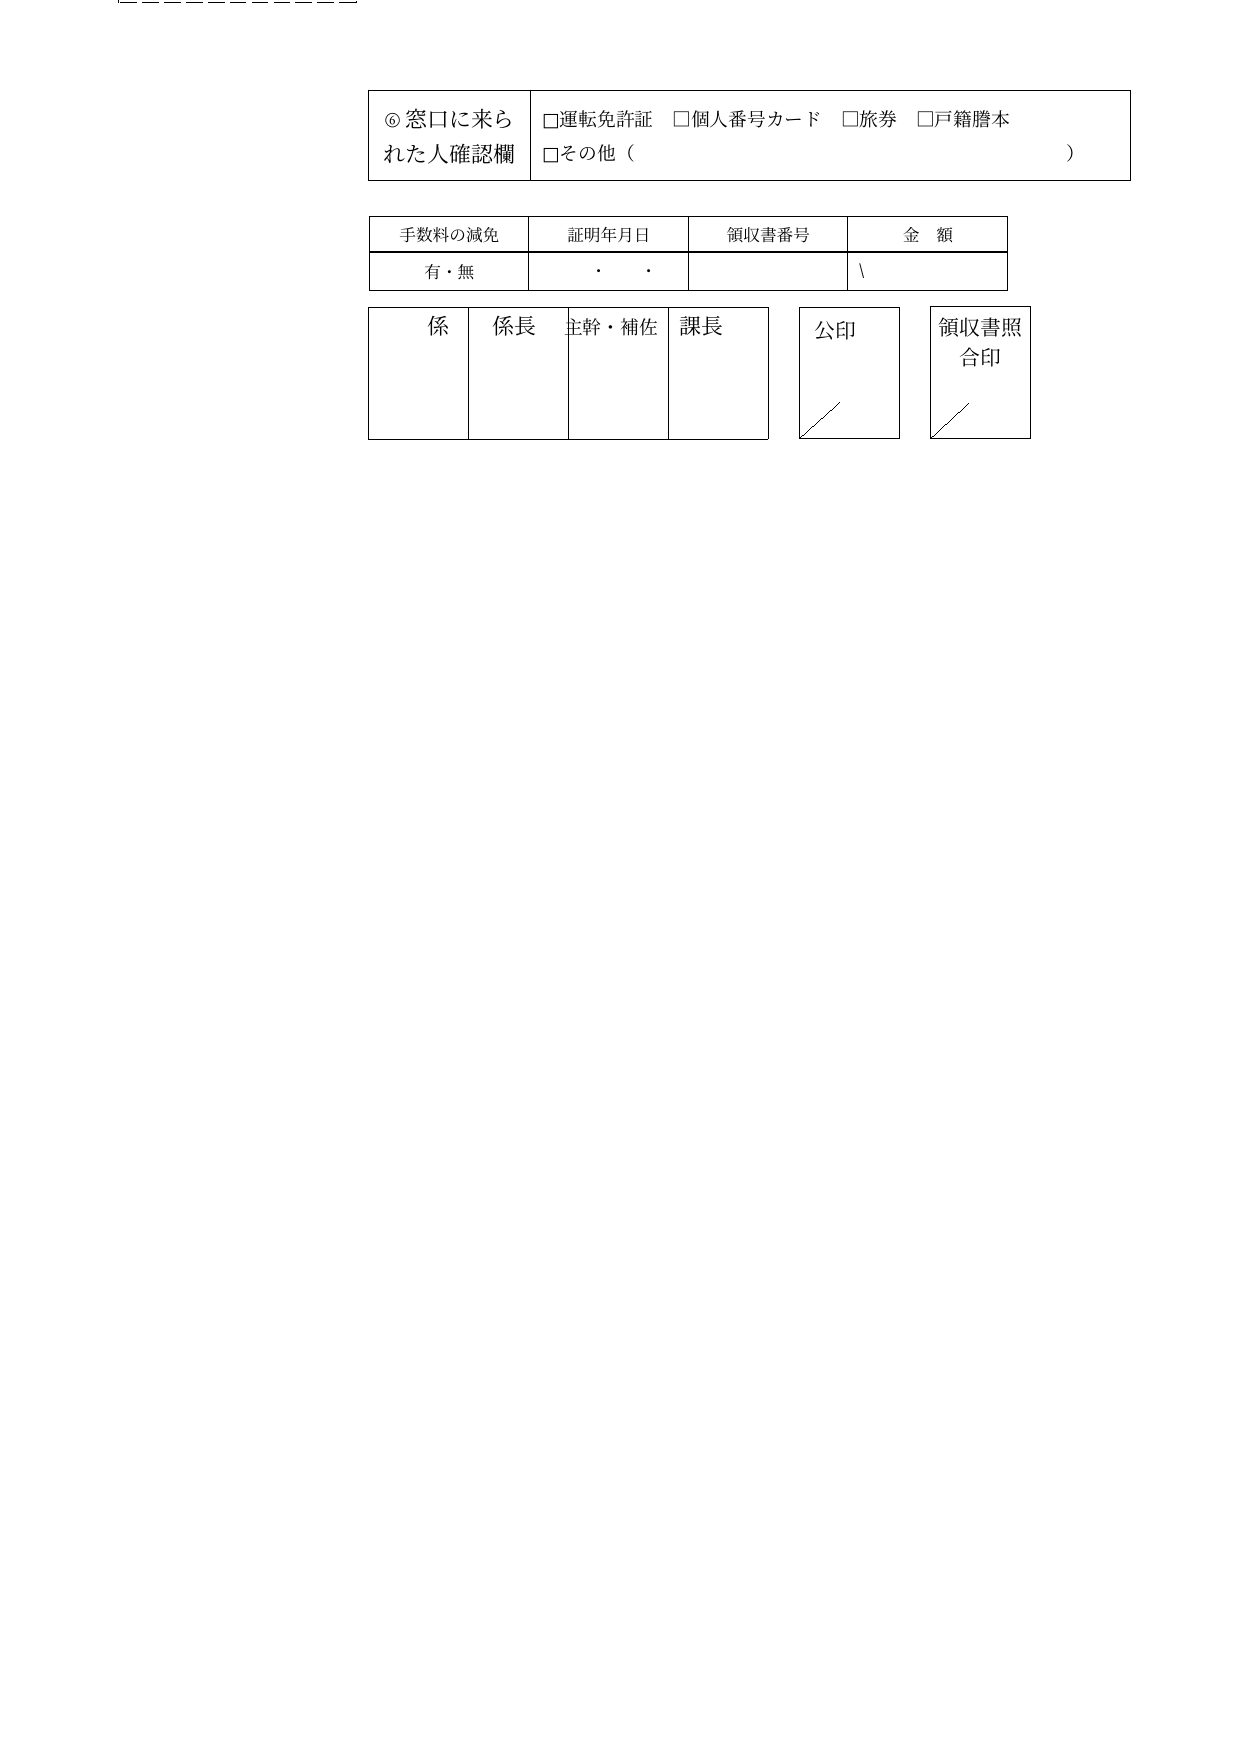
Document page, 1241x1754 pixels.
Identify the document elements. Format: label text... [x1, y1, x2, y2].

table_header 手数料の減免 [370, 217, 528, 251]
table_cell [689, 253, 847, 290]
table_header □運転免許証 □個人番号カード □旅券 □戸籍謄本 □その他（ ） [531, 91, 1130, 180]
table_header 領収書番号 [689, 217, 847, 251]
table_header 証明年月日 [529, 217, 688, 251]
table_header ⑥窓口に来られた人確認欄 [369, 91, 530, 180]
table_cell ・ ・ [529, 253, 688, 290]
table_header 金 額 [848, 217, 1007, 251]
table_cell 有・無 [370, 253, 528, 290]
table_cell \ [848, 253, 1007, 290]
